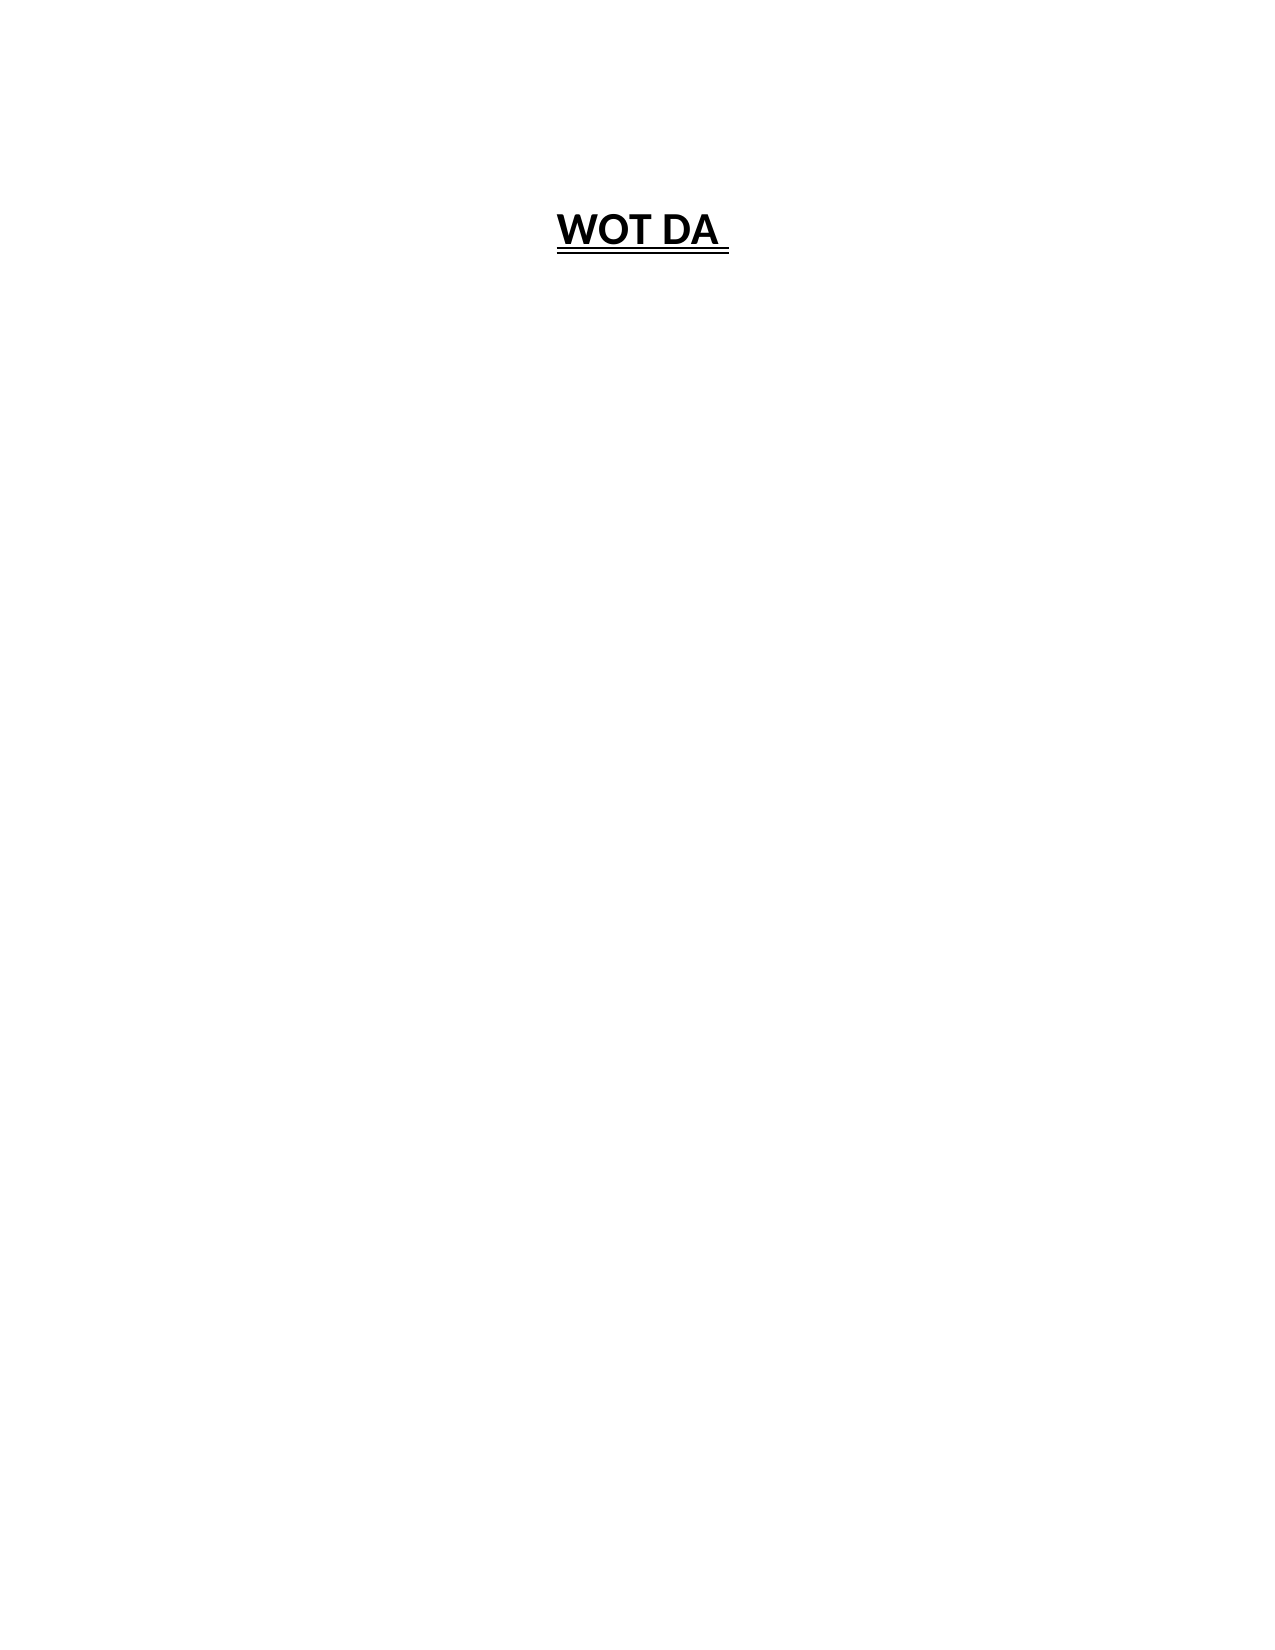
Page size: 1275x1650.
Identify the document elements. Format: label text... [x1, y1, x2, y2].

subtitle WOT DA [150, 200, 1125, 256]
